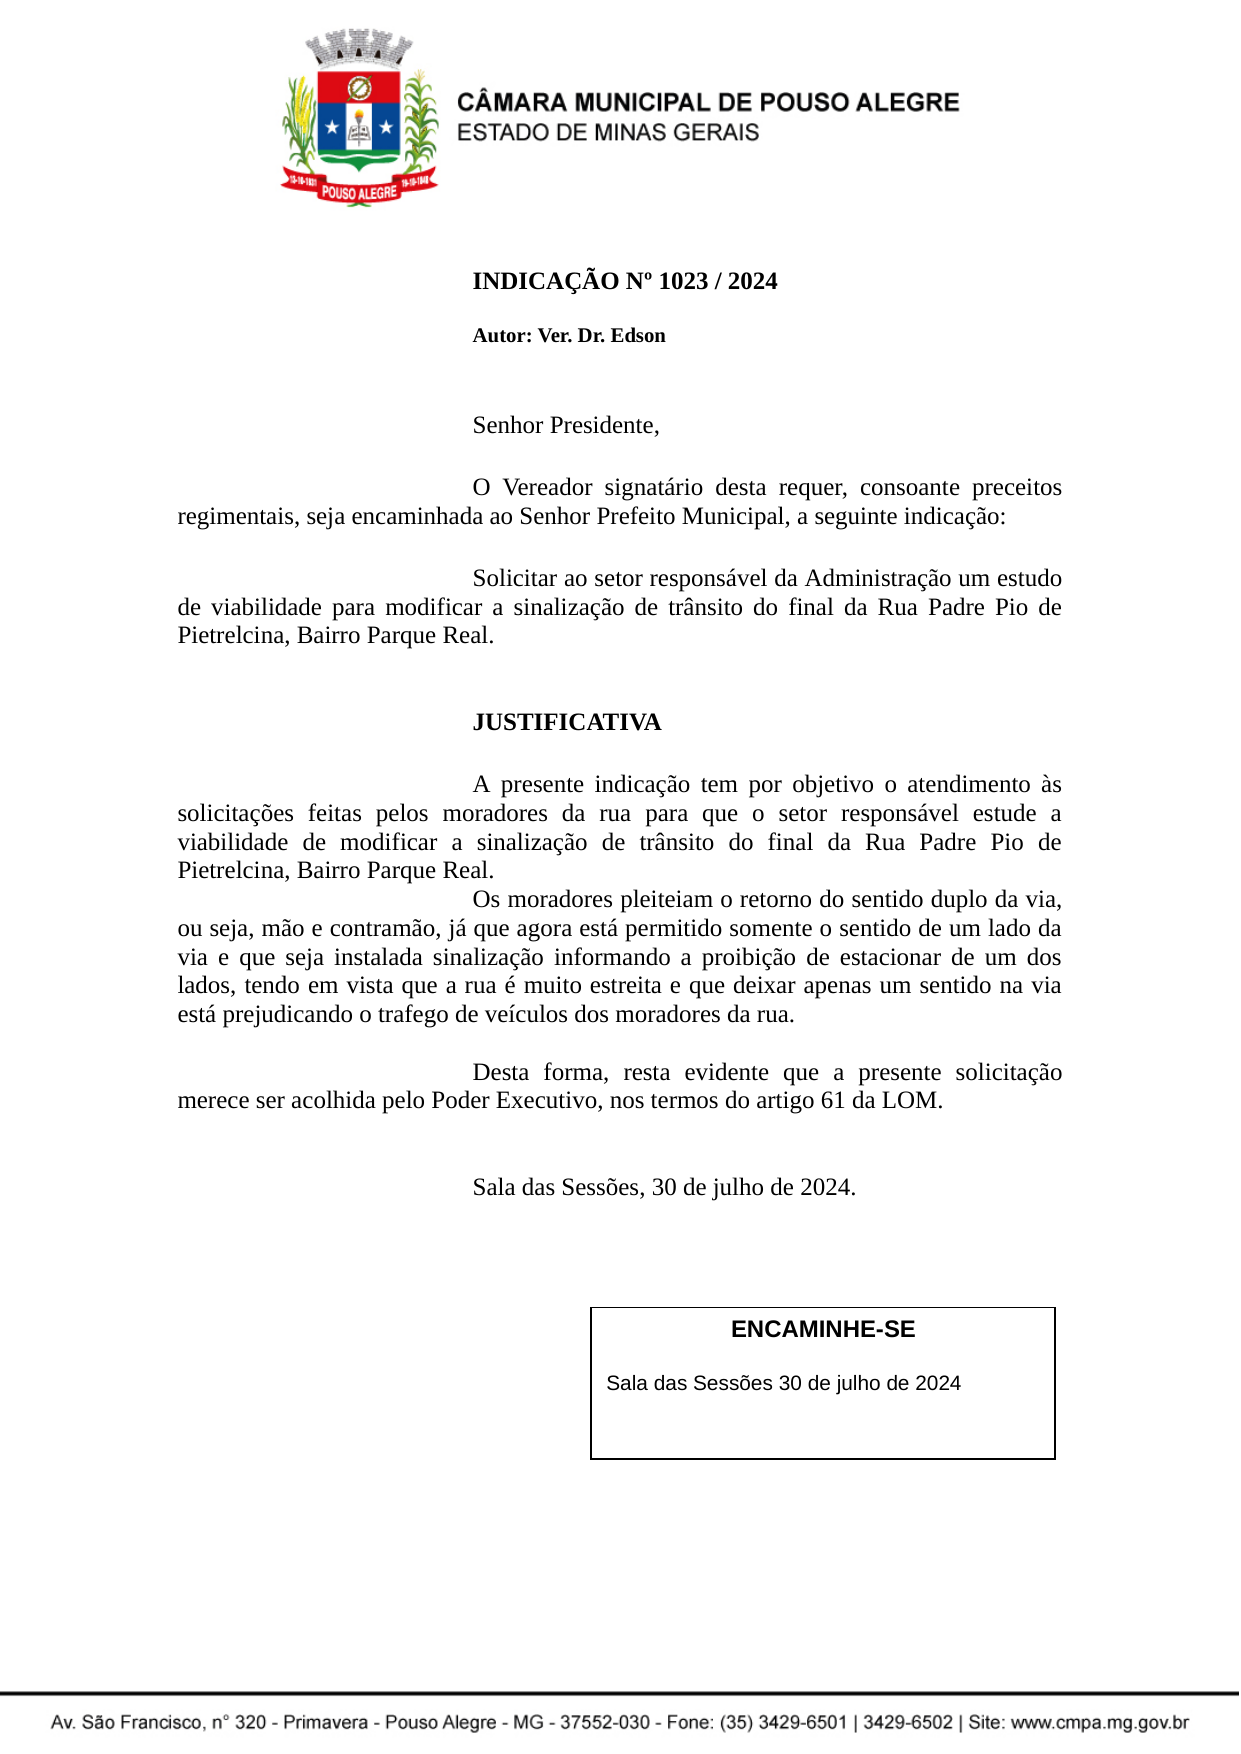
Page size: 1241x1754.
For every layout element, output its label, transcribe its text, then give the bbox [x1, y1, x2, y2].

text JUSTIFICATIVA [177, 707, 1004, 736]
text Solicitar ao setor responsável da Administração um estudo de viabilidade para modificar a sinalização de trânsito do final da Rua Padre Pio de Pietrelcina, Bairro Parque Real. [177, 563, 1063, 649]
text Desta forma, resta evidente que a presente solicitação merece ser acolhida pelo Poder Executivo, nos termos do artigo 61 da LOM. [177, 1057, 1063, 1114]
text A presente indicação tem por objetivo o atendimento às solicitações feitas pelos moradores da rua para que o setor responsável estude a viabilidade de modificar a sinalização de trânsito do final da Rua Padre Pio de Pietrelcina, Bairro Parque Real. [177, 769, 1063, 884]
picture [0, 0, 1240, 237]
text Os moradores pleiteiam o retorno do sentido duplo da via, ou seja, mão e contramão, já que agora está permitido somente o sentido de um lado da via e que seja instalada sinalização informando a proibição de estacionar de um dos lados, tendo em vista que a rua é muito estreita e que deixar apenas um sentido na via está prejudicando o trafego de veículos dos moradores da rua. [177, 884, 1063, 1028]
text Senhor Presidente, [472, 410, 1063, 438]
text Sala das Sessões, 30 de julho de 2024. [472, 1172, 1063, 1200]
picture [0, 1655, 1239, 1752]
text O Vereador signatário desta requer, consoante preceitos regimentais, seja encaminhada ao Senhor Prefeito Municipal, a seguinte indicação: [177, 472, 1063, 529]
text Autor: Ver. Dr. Edson [472, 323, 1063, 347]
text INDICAÇÃO Nº 1023 / 2024 [472, 266, 1063, 294]
